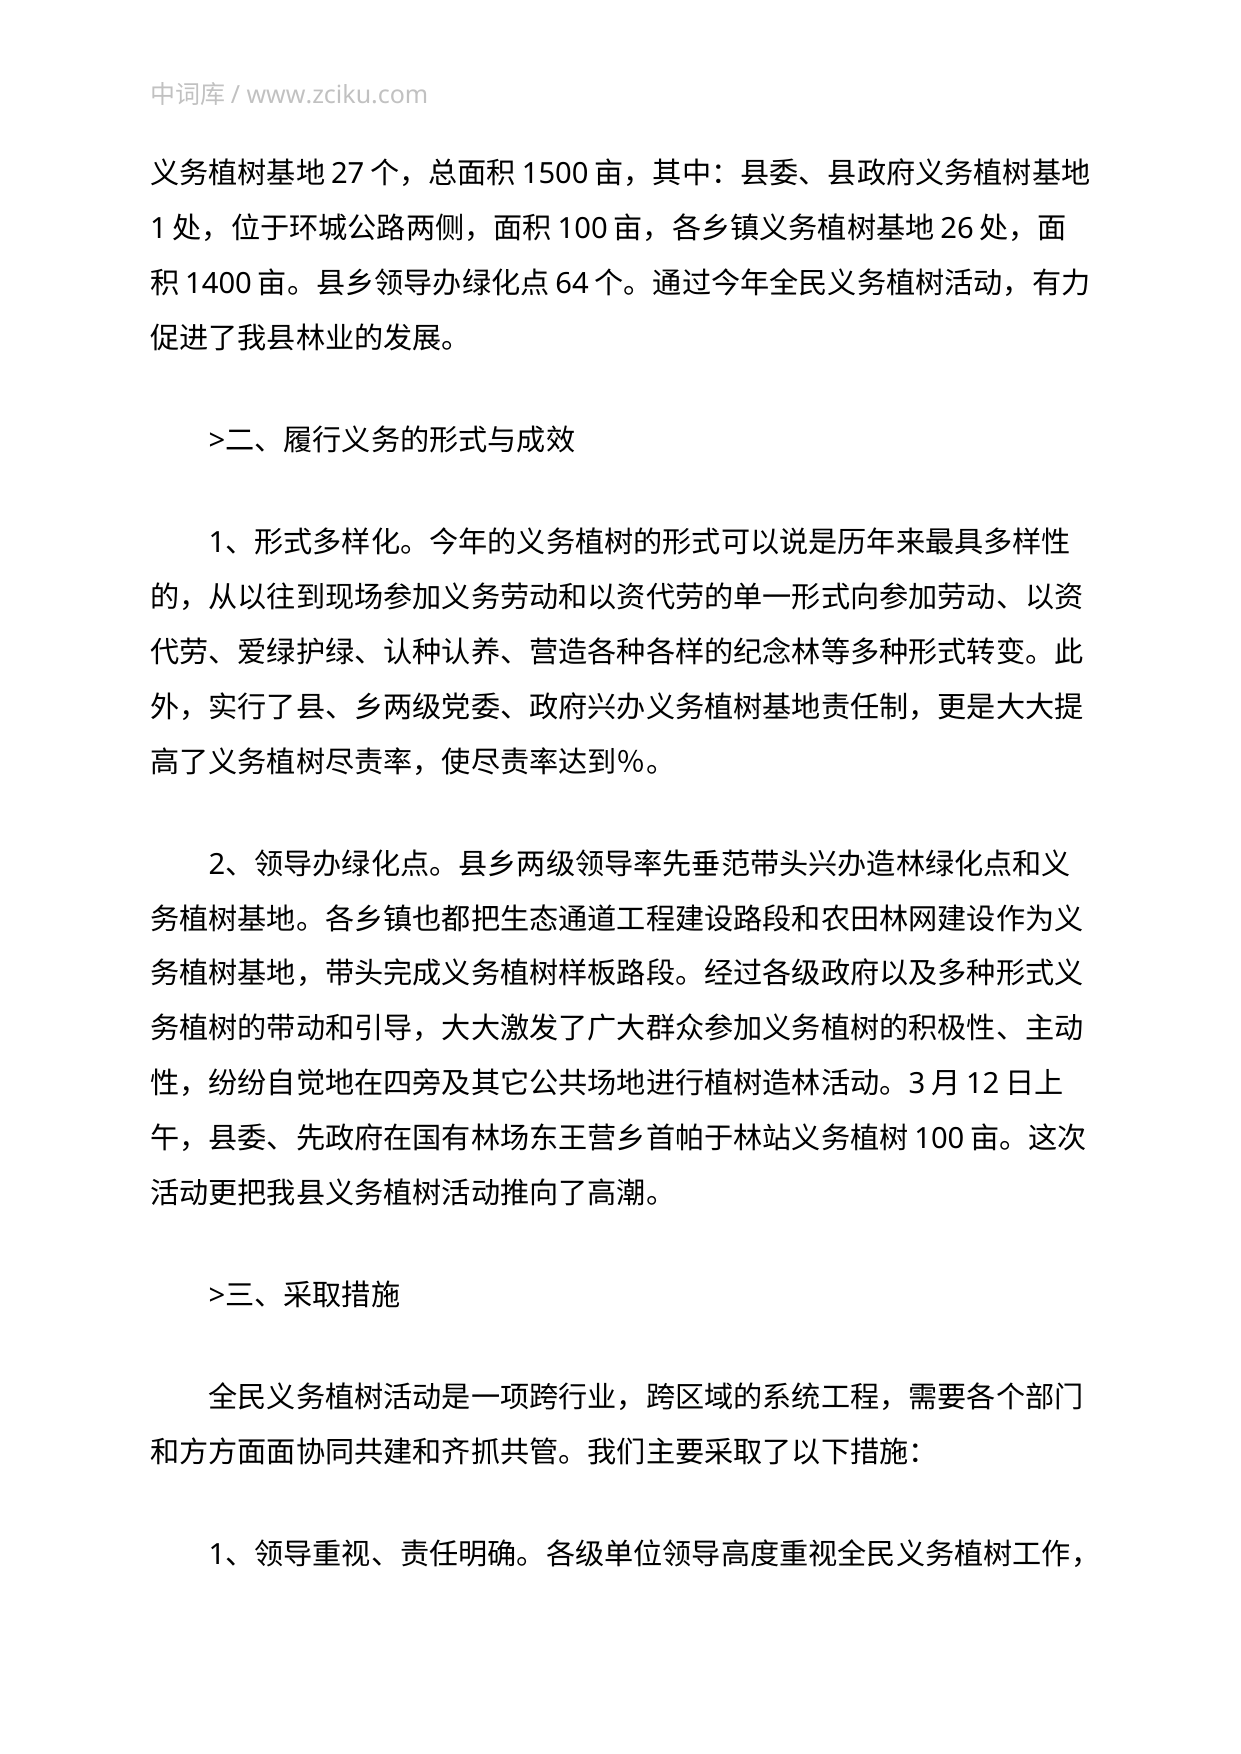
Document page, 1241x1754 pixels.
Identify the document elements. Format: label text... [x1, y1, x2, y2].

text >三、采取措施 [150, 1272, 1090, 1314]
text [150, 1530, 1090, 1573]
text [150, 150, 1090, 357]
text 全民义务植树活动是一项跨行业，跨区域的系统工程，需要各个部门和方方面面协同共建和齐抓共管。我们主要采取了以下措施： [150, 1374, 1090, 1471]
text 2、领导办绿化点。县乡两级领导率先垂范带头兴办造林绿化点和义务植树基地。各乡镇也都把生态通道工程建设路段和农田林网建设作为义务植树基地，带头完成义务植树样板路段。经过各级政府以及多种形式义务植树的带动和引导，大大激发了广大群众参加义务植树的积极性、主动性，纷纷自觉地在四旁及其它公共场地进行植树造林活动。3月12日上午，县委、先政府在国有林场东王营乡首帕于林站义务植树100亩。这次活动更把我县义务植树活动推向了高潮。 [150, 840, 1090, 1212]
text >二、履行义务的形式与成效 [150, 417, 1090, 459]
text 1、形式多样化。今年的义务植树的形式可以说是历年来最具多样性的，从以往到现场参加义务劳动和以资代劳的单一形式向参加劳动、以资代劳、爱绿护绿、认种认养、营造各种各样的纪念林等多种形式转变。此外，实行了县、乡两级党委、政府兴办义务植树基地责任制，更是大大提高了义务植树尽责率，使尽责率达到％。 [150, 519, 1090, 781]
